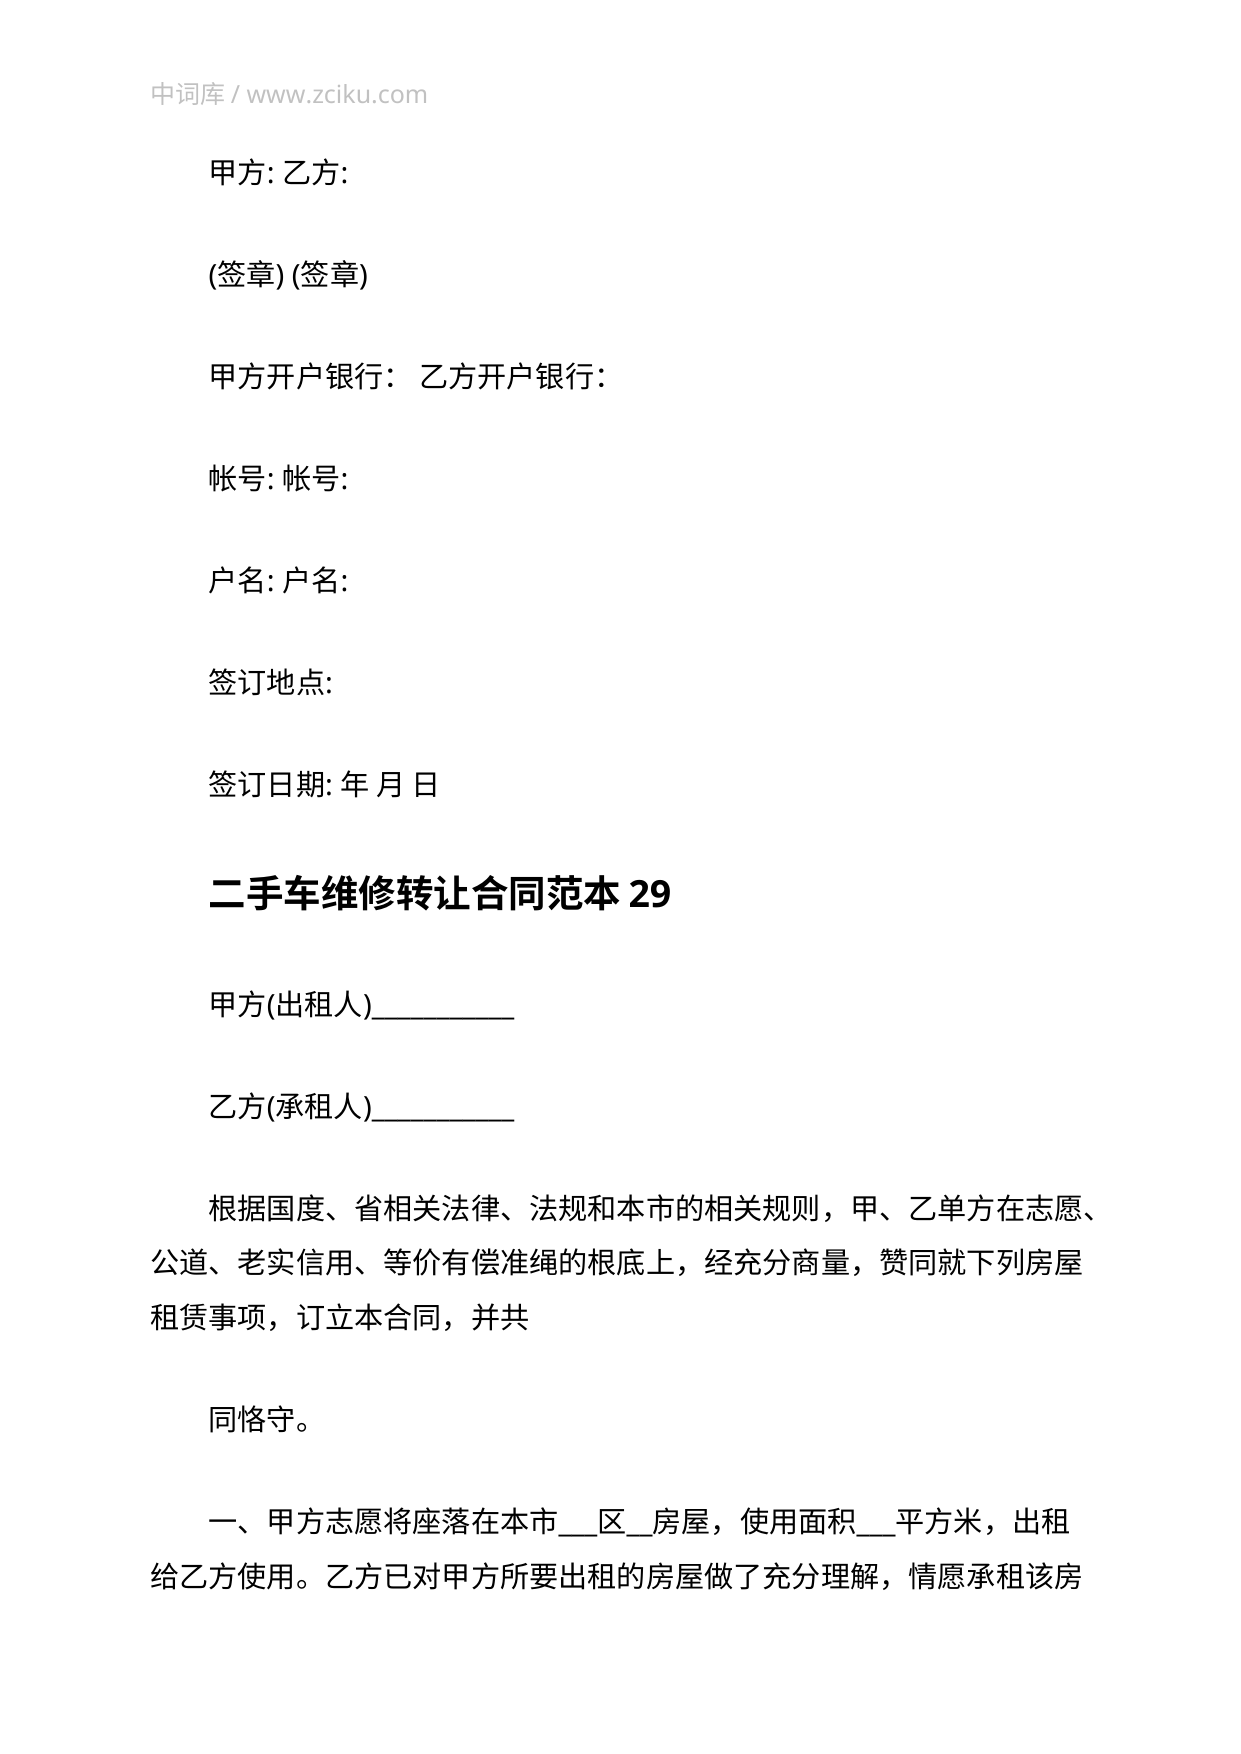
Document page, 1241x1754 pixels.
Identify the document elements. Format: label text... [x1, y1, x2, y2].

text (签章) (签章) [150, 252, 1090, 294]
text 乙方(承租人)___________ [150, 1083, 1090, 1126]
text 甲方: 乙方: [150, 150, 1090, 192]
text 甲方(出租人)___________ [150, 981, 1090, 1024]
text 二手车维修转让合同范本29 [150, 864, 1090, 918]
text 签订地点: [150, 660, 1090, 702]
text 帐号: 帐号: [150, 456, 1090, 498]
text 根据国度、省相关法律、法规和本市的相关规则，甲、乙单方在志愿、公道、老实信用、等价有偿准绳的根底上，经充分商量，赞同就下列房屋租赁事项，订立本合同，并共 [150, 1185, 1090, 1337]
text 甲方开户银行： 乙方开户银行： [150, 354, 1090, 396]
text 户名: 户名: [150, 558, 1090, 600]
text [150, 1498, 1090, 1596]
text 同恪守。 [150, 1397, 1090, 1439]
text 签订日期: 年 月 日 [150, 762, 1090, 804]
